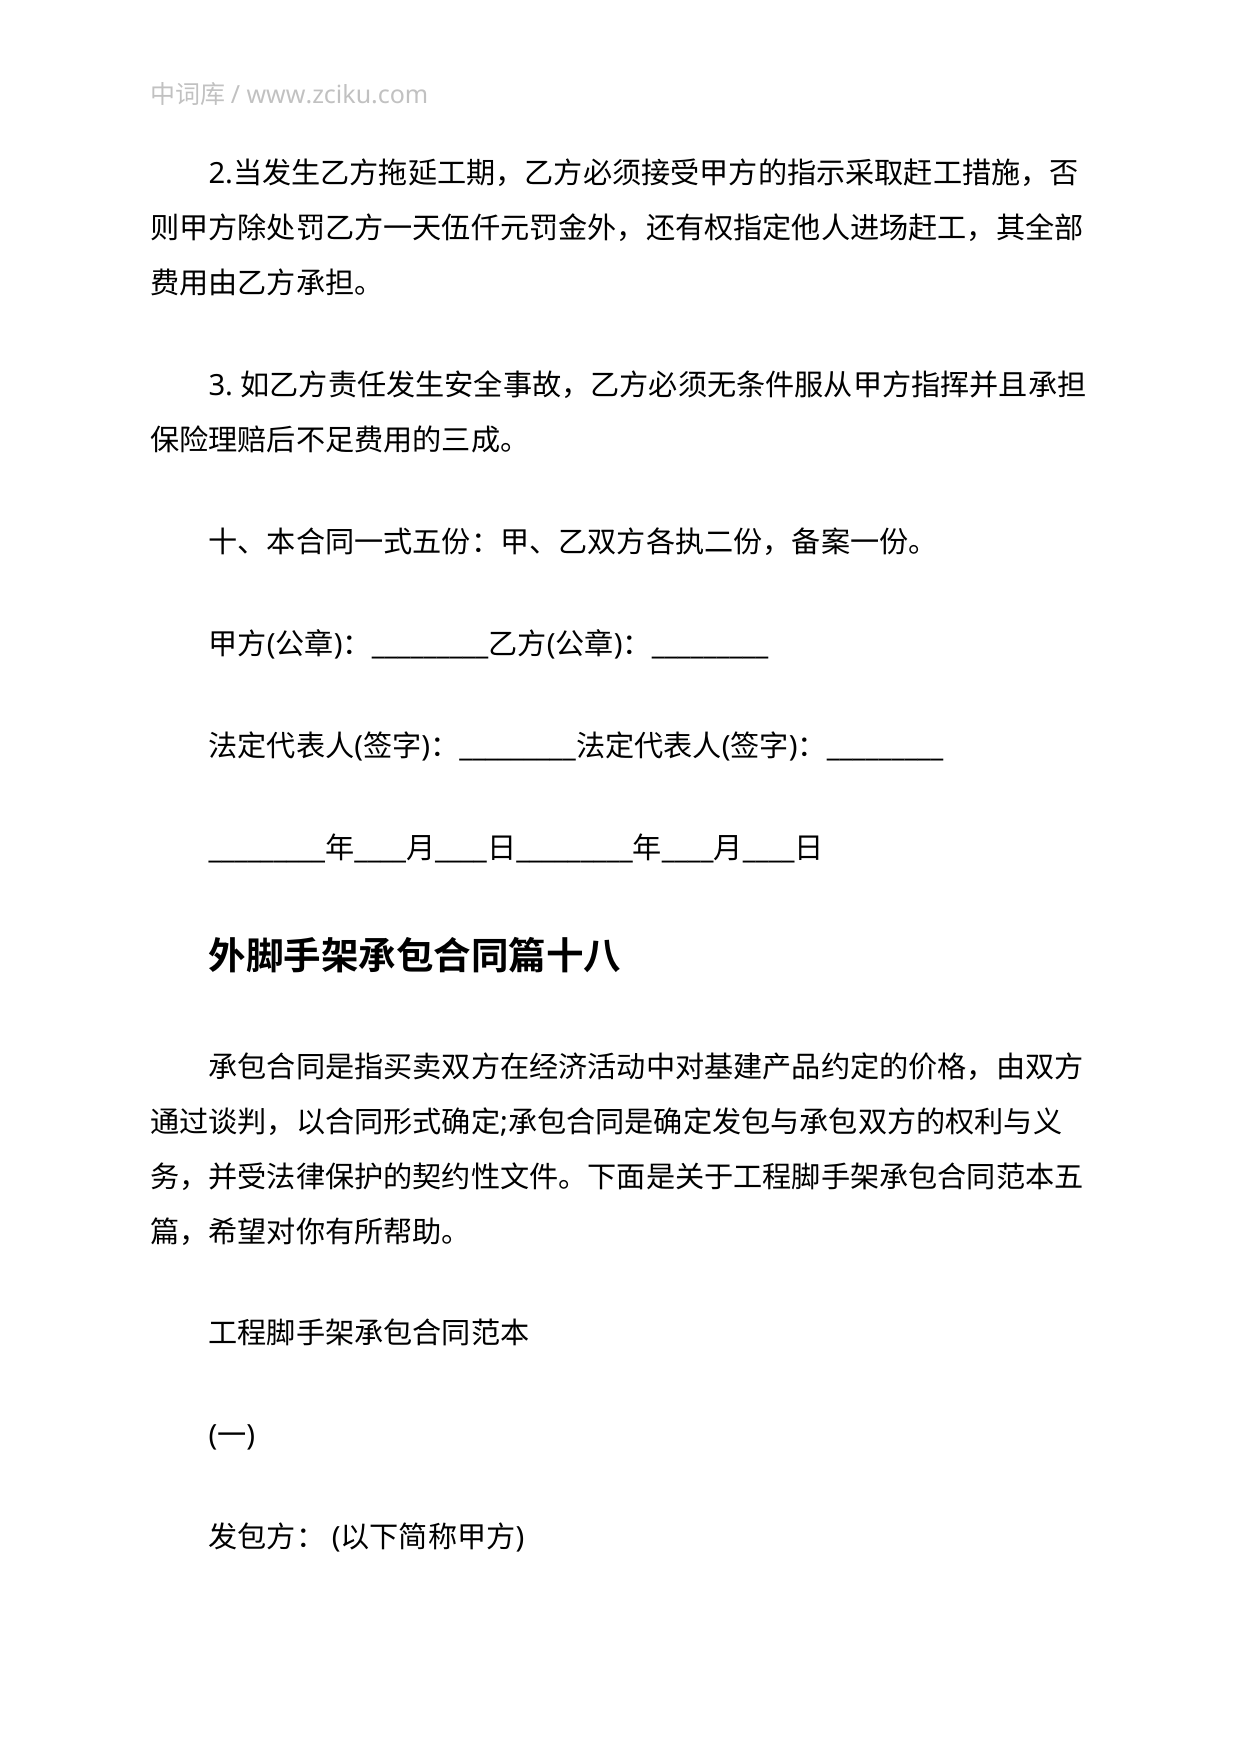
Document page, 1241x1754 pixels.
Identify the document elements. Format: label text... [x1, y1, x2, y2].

text (一) [150, 1412, 1090, 1454]
text 工程脚手架承包合同范本 [150, 1310, 1090, 1352]
text 外脚手架承包合同篇十八 [150, 926, 1090, 980]
text 2.当发生乙方拖延工期，乙方必须接受甲方的指示采取赶工措施，否则甲方除处罚乙方一天伍仟元罚金外，还有权指定他人进场赶工，其全部费用由乙方承担。 [150, 150, 1090, 302]
text 3. 如乙方责任发生安全事故，乙方必须无条件服从甲方指挥并且承担保险理赔后不足费用的三成。 [150, 362, 1090, 459]
text 法定代表人(签字)：_________法定代表人(签字)：_________ [150, 722, 1090, 764]
text 十、本合同一式五份：甲、乙双方各执二份，备案一份。 [150, 518, 1090, 561]
text 承包合同是指买卖双方在经济活动中对基建产品约定的价格，由双方通过谈判，以合同形式确定;承包合同是确定发包与承包双方的权利与义务，并受法律保护的契约性文件。下面是关于工程脚手架承包合同范本五篇，希望对你有所帮助。 [150, 1043, 1090, 1251]
text 发包方： (以下简称甲方) [150, 1514, 1090, 1556]
text 甲方(公章)：_________乙方(公章)：_________ [150, 620, 1090, 663]
text _________年____月____日_________年____月____日 [150, 824, 1090, 867]
